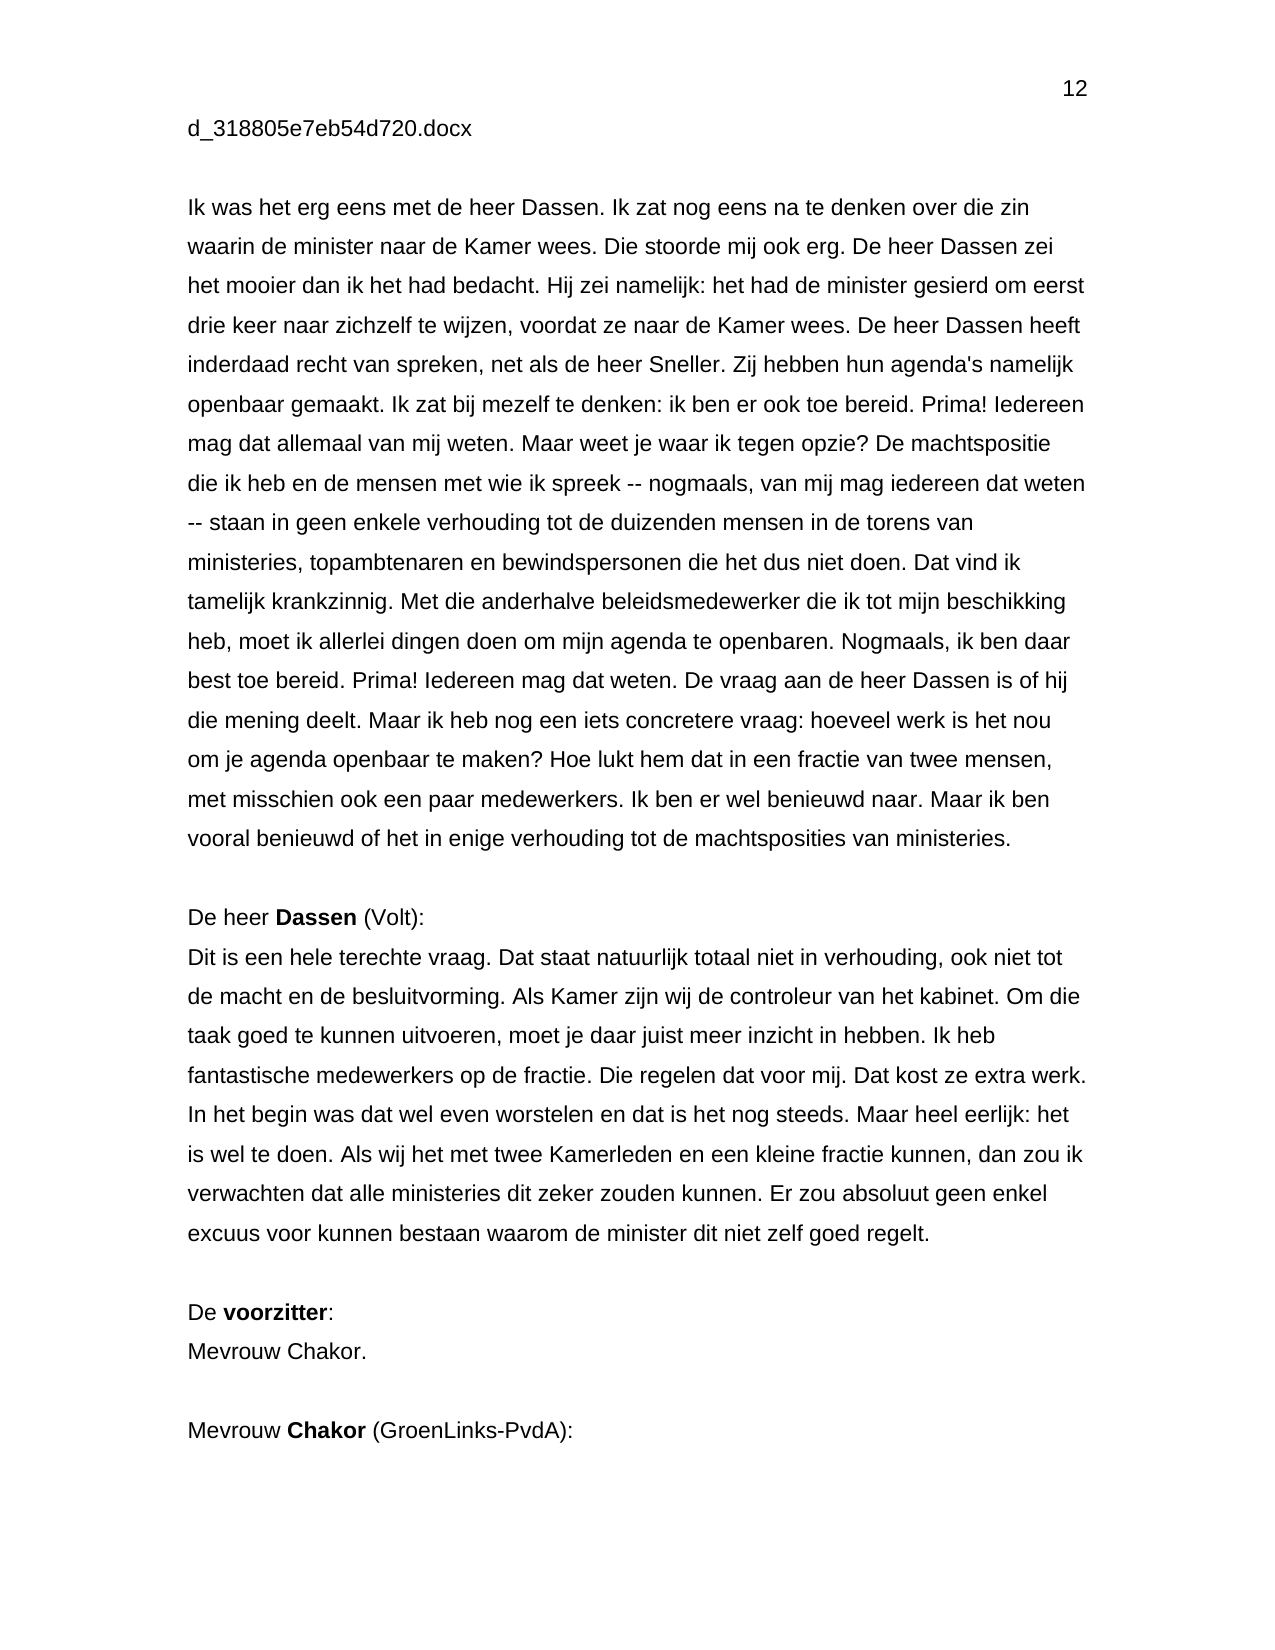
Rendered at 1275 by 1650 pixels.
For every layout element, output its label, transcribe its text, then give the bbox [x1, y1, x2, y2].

text Dit is een hele terechte vraag. Dat staat natuurlijk totaal niet in verhouding, ook niet tot de macht en de besluitvorming. Als Kamer zijn wij de controleur van het kabinet. Om die taak goed te kunnen uitvoeren, moet je daar juist meer inzicht in hebben. Ik heb fantastische medewerkers op de fractie. Die regelen dat voor mij. Dat kost ze extra werk. In het begin was dat wel even worstelen en dat is het nog steeds. Maar heel eerlijk: het is wel te doen. Als wij het met twee Kamerleden en een kleine fractie kunnen, dan zou ik verwachten dat alle ministeries dit zeker zouden kunnen. Er zou absoluut geen enkel excuus voor kunnen bestaan waarom de minister dit niet zelf goed regelt. [187, 943, 1087, 1246]
text Mevrouw Chakor. [187, 1338, 1087, 1365]
text De voorzitter: [187, 1299, 1087, 1325]
text Mevrouw Chakor (GroenLinks-PvdA): [187, 1417, 1087, 1444]
text Ik was het erg eens met de heer Dassen. Ik zat nog eens na te denken over die zin waarin de minister naar de Kamer wees. Die stoorde mij ook erg. De heer Dassen zei het mooier dan ik het had bedacht. Hij zei namelijk: het had de minister gesierd om eerst drie keer naar zichzelf te wijzen, voordat ze naar de Kamer wees. De heer Dassen heeft inderdaad recht van spreken, net als de heer Sneller. Zij hebben hun agenda's namelijk openbaar gemaakt. Ik zat bij mezelf te denken: ik ben er ook toe bereid. Prima! Iedereen mag dat allemaal van mij weten. Maar weet je waar ik tegen opzie? De machtspositie die ik heb en de mensen met wie ik spreek -- nogmaals, van mij mag iedereen dat weten -- staan in geen enkele verhouding tot de duizenden mensen in de torens van ministeries, topambtenaren en bewindspersonen die het dus niet doen. Dat vind ik tamelijk krankzinnig. Met die anderhalve beleidsmedewerker die ik tot mijn beschikking heb, moet ik allerlei dingen doen om mijn agenda te openbaren. Nogmaals, ik ben daar best toe bereid. Prima! Iedereen mag dat weten. De vraag aan de heer Dassen is of hij die mening deelt. Maar ik heb nog een iets concretere vraag: hoeveel werk is het nou om je agenda openbaar te maken? Hoe lukt hem dat in een fractie van twee mensen, met misschien ook een paar medewerkers. Ik ben er wel benieuwd naar. Maar ik ben vooral benieuwd of het in enige verhouding tot de machtsposities van ministeries. [187, 193, 1087, 851]
text De heer Dassen (Volt): [187, 904, 1087, 930]
